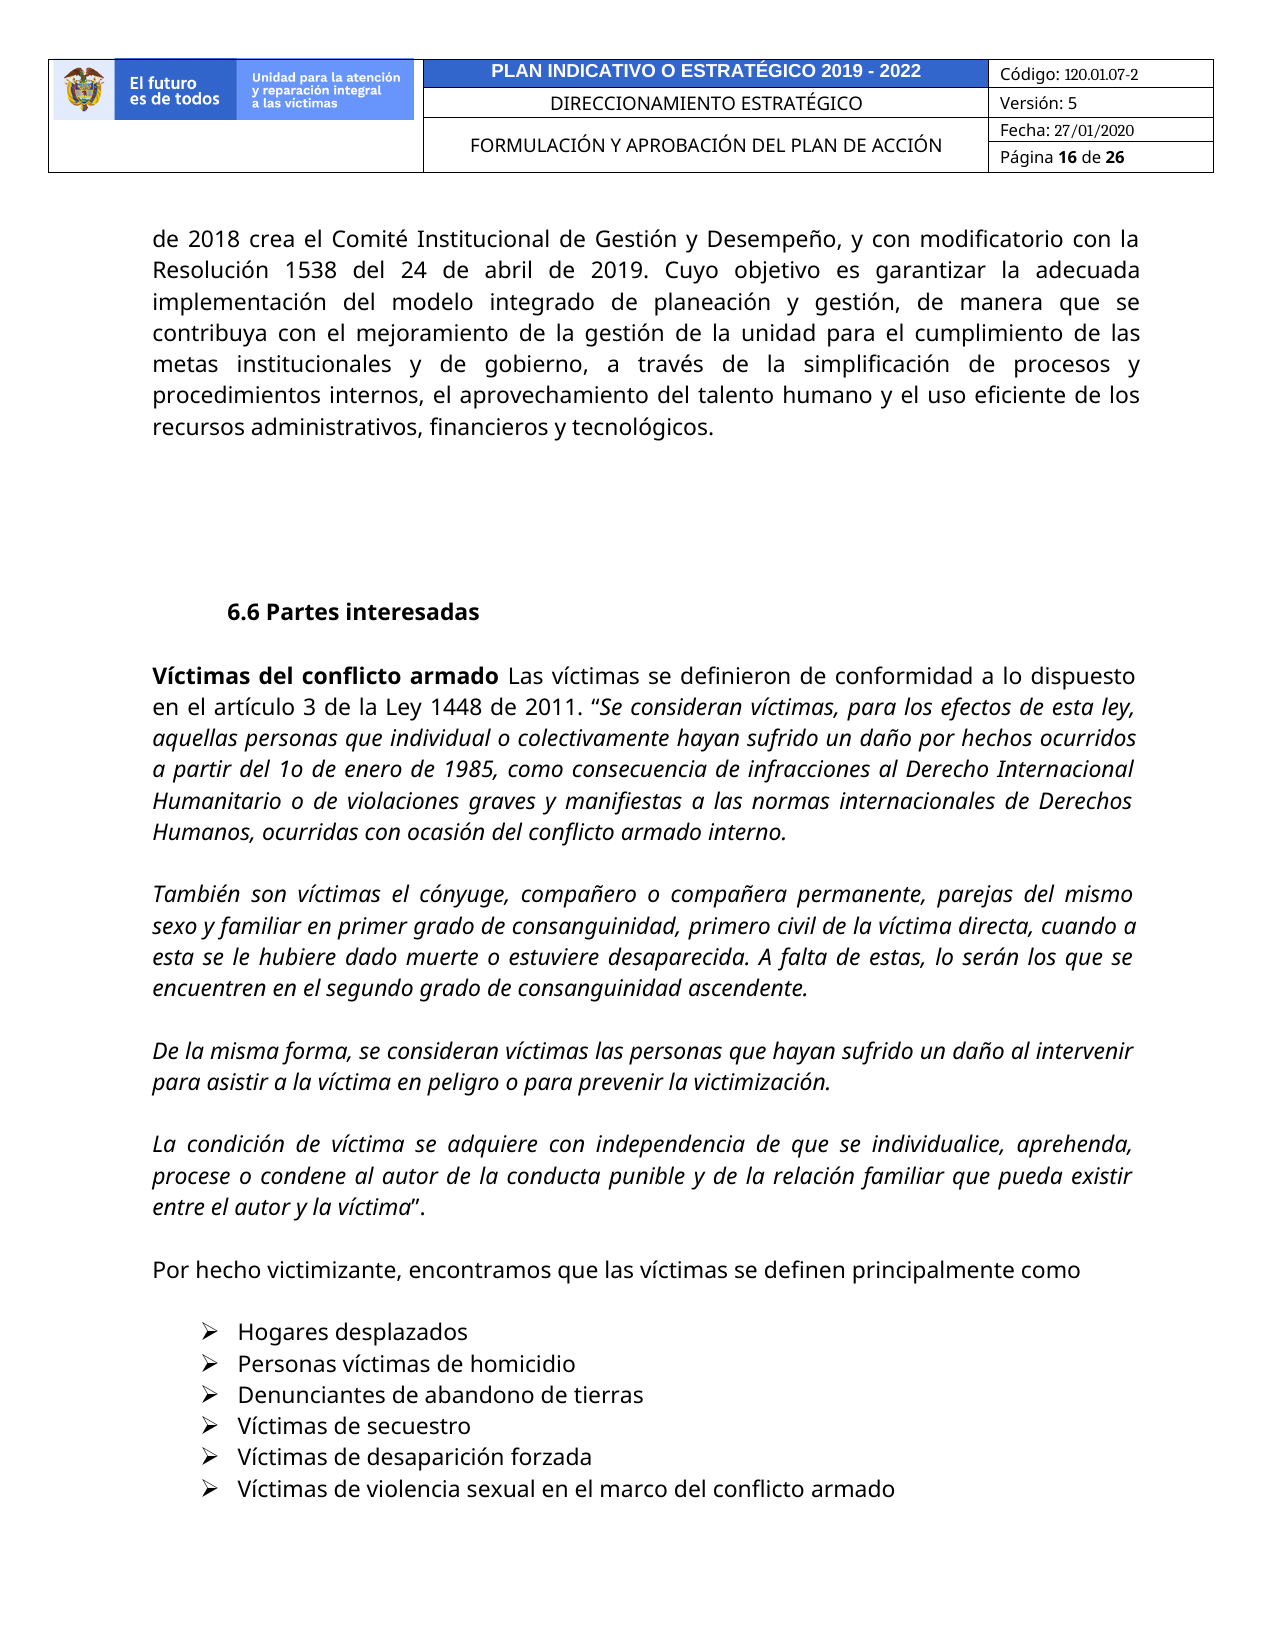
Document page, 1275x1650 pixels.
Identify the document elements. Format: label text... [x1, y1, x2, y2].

subtitle 6.6 Partes interesadas [227, 596, 1137, 627]
text Por hecho victimizante, encontramos que las víctimas se definen principalmente como [152, 1254, 1137, 1285]
list Víctimas de desaparición forzada [200, 1441, 1137, 1472]
text De la misma forma, se consideran víctimas las personas que hayan sufrido un daño al intervenir para asistir a la víctima en peligro o para prevenir la victimización. [152, 1035, 1137, 1097]
list Víctimas de secuestro [200, 1410, 1137, 1441]
list Víctimas de violencia sexual en el marco del conflicto armado [200, 1472, 1137, 1504]
text También son víctimas el cónyuge, compañero o compañera permanente, parejas del mismo sexo y familiar en primer grado de consanguinidad, primero civil de la víctima directa, cuando a esta se le hubiere dado muerte o estuviere desaparecida. A falta de estas, lo serán los que se encuentren en el segundo grado de consanguinidad ascendente. [152, 878, 1137, 1003]
text Víctimas del conflicto armado Las víctimas se definieron de conformidad a lo dispuesto en el artículo 3 de la Ley 1448 de 2011. “Se consideran víctimas, para los efectos de esta ley, aquellas personas que individual o colectivamente hayan sufrido un daño por hechos ocurridos a partir del 1o de enero de 1985, como consecuencia de infracciones al Derecho Internacional Humanitario o de violaciones graves y manifiestas a las normas internacionales de Derechos Humanos, ocurridas con ocasión del conflicto armado interno. [152, 660, 1137, 847]
list Personas víctimas de homicidio [200, 1347, 1137, 1379]
picture [53, 60, 414, 120]
list Denunciantes de abandono de tierras [200, 1379, 1137, 1410]
list Hogares desplazados [200, 1316, 1137, 1347]
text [152, 223, 1141, 442]
text La condición de víctima se adquiere con independencia de que se individualice, aprehenda, procese o condene al autor de la conducta punible y de la relación familiar que pueda existir entre el autor y la víctima”. [152, 1128, 1137, 1222]
